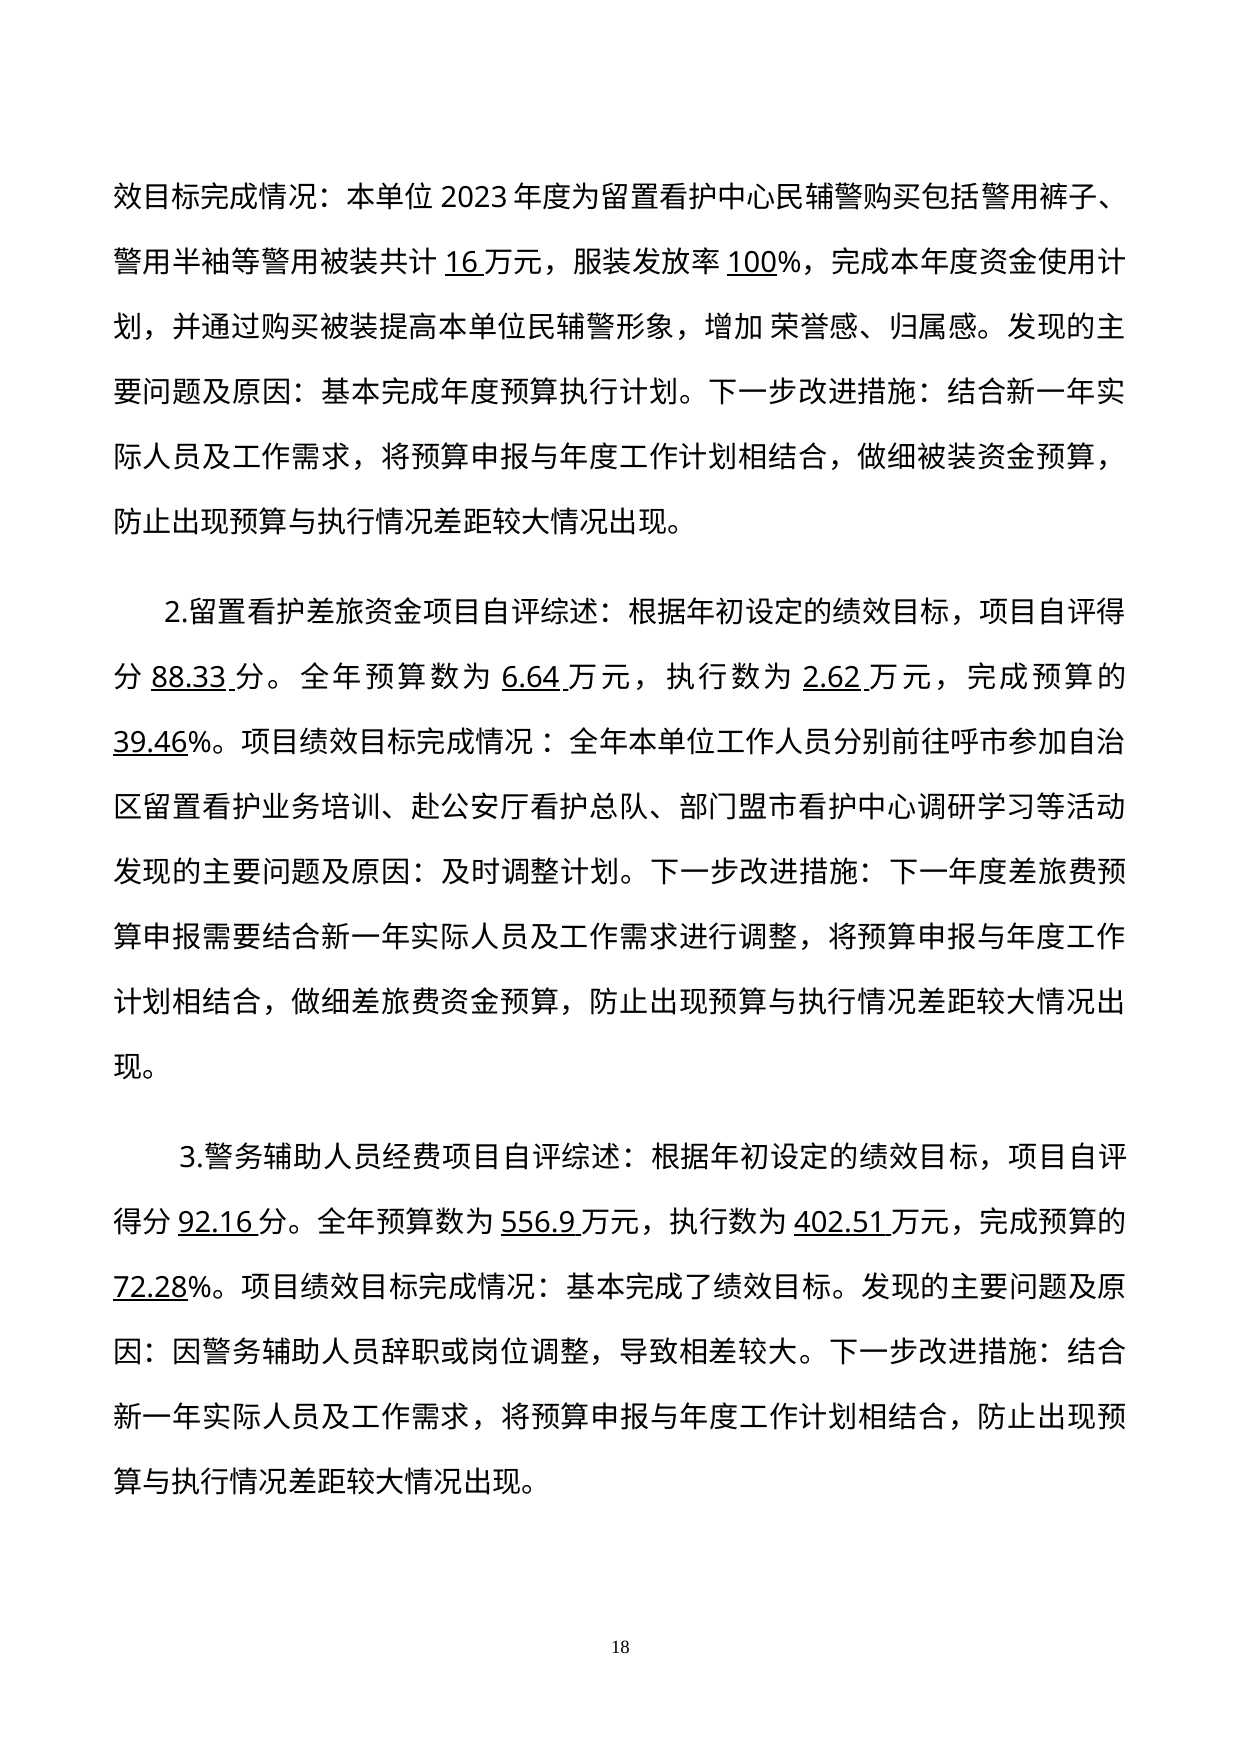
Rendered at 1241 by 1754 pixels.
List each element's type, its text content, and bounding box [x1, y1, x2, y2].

text 2.留置看护差旅资金项目自评综述：根据年初设定的绩效目标，项目自评得分88.33分。全年预算数为6.64万元，执行数为2.62万元，完成预算的39.46%。项目绩效目标完成情况 ：全年本单位工作人员分别前往呼市参加自治区留置看护业务培训、赴公安厅看护总队、部门盟市看护中心调研学习等活动。发现的主要问题及原因：及时调整计划。下一步改进措施：下一年度差旅费预算申报需要结合新一年实际人员及工作需求进行调整，将预算申报与年度工作计划相结合，做细差旅费资金预算，防止出现预算与执行情况差距较大情况出现。 [113, 577, 1127, 1097]
text 3.警务辅助人员经费项目自评综述：根据年初设定的绩效目标，项目自评得分92.16分。全年预算数为556.9万元，执行数为402.51万元，完成预算的72.28%。项目绩效目标完成情况：基本完成了绩效目标。发现的主要问题及原因：因警务辅助人员辞职或岗位调整，导致相差较大。下一步改进措施：结合新一年实际人员及工作需求，将预算申报与年度工作计划相结合，防止出现预算与执行情况差距较大情况出现。 [113, 1122, 1127, 1512]
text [113, 162, 1127, 552]
